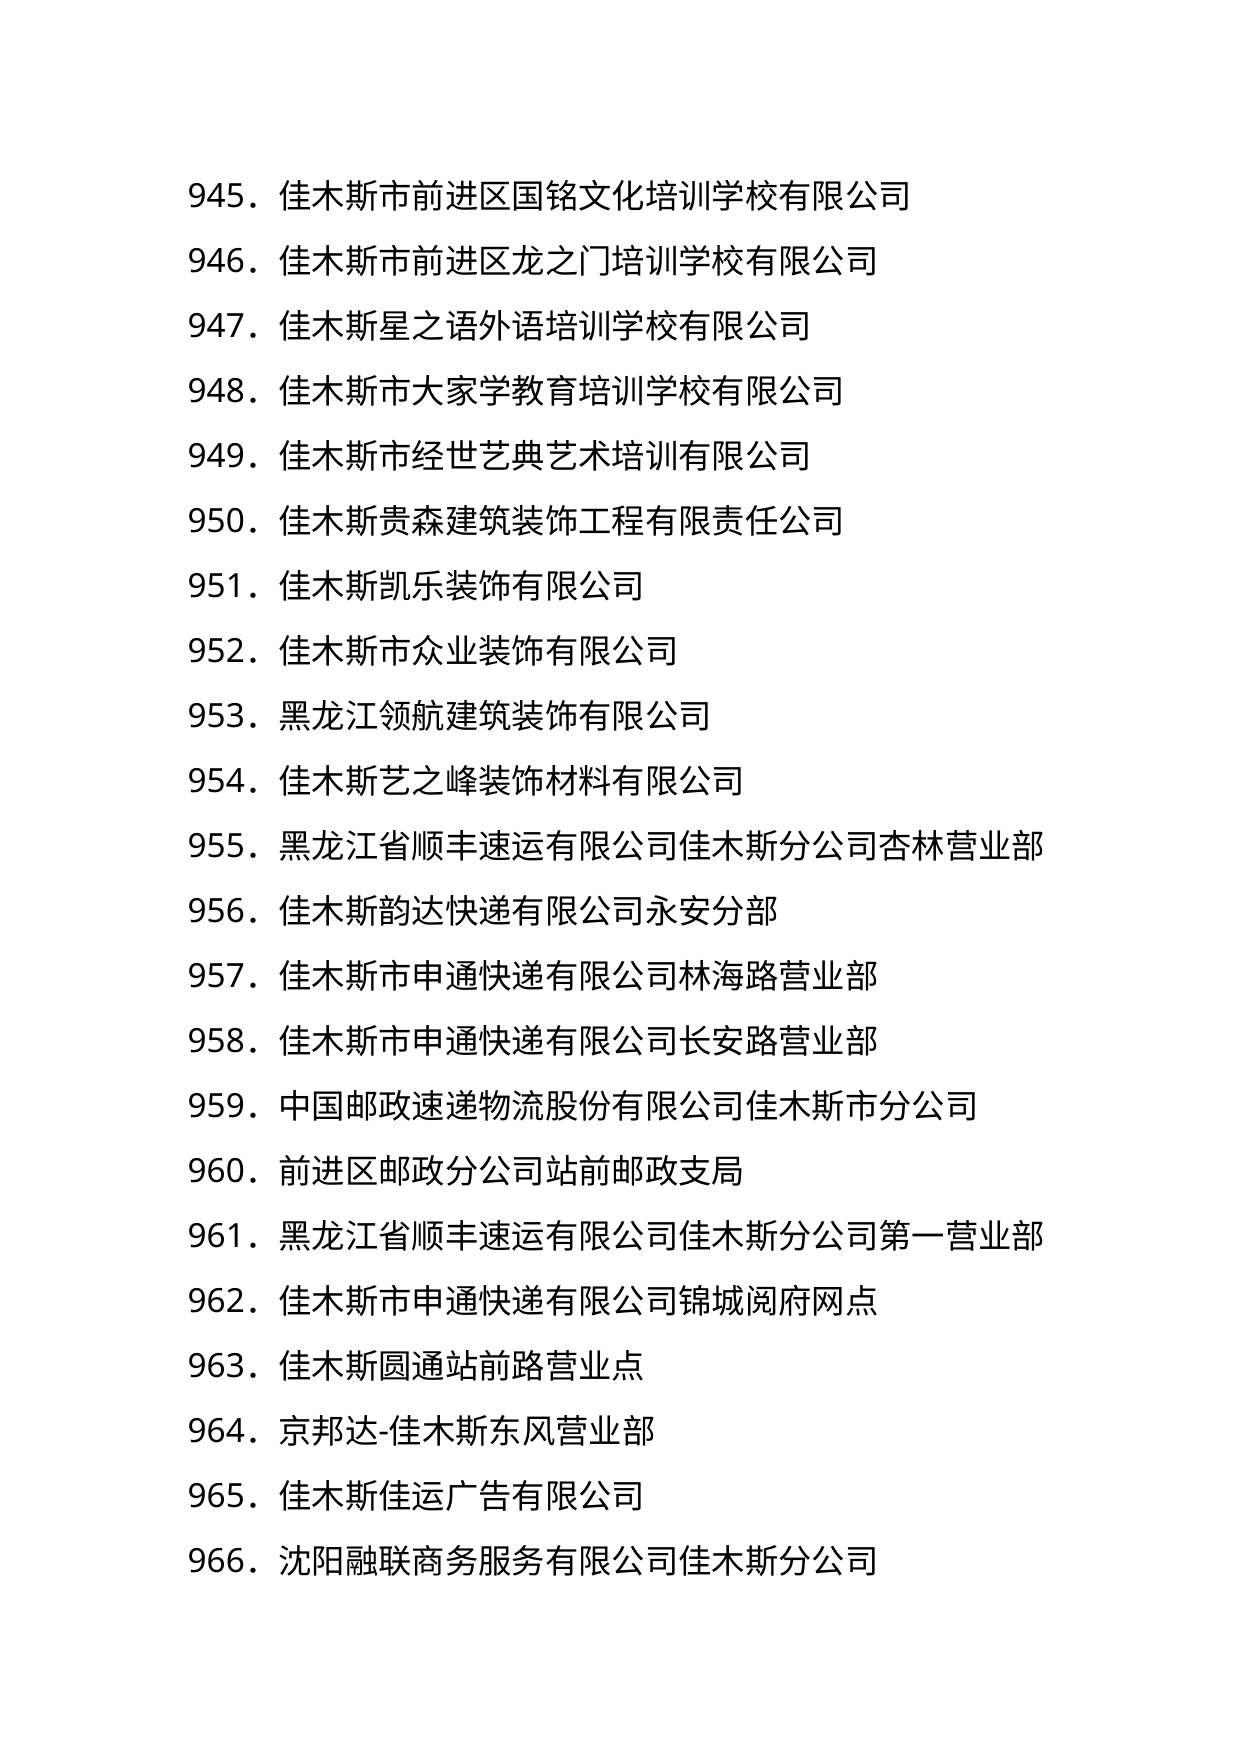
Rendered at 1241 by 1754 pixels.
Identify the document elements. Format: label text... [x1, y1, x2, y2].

list 黑龙江省顺丰速运有限公司佳木斯分公司杏林营业部 [187, 812, 1053, 877]
list 沈阳融联商务服务有限公司佳木斯分公司 [187, 1527, 1053, 1592]
list 佳木斯市申通快递有限公司林海路营业部 [187, 942, 1053, 1007]
list 佳木斯星之语外语培训学校有限公司 [187, 292, 1053, 357]
list 佳木斯市众业装饰有限公司 [187, 617, 1053, 682]
list 京邦达-佳木斯东风营业部 [187, 1397, 1053, 1462]
list 黑龙江省顺丰速运有限公司佳木斯分公司第一营业部 [187, 1202, 1053, 1267]
list 佳木斯市前进区龙之门培训学校有限公司 [187, 227, 1053, 292]
list 佳木斯市申通快递有限公司长安路营业部 [187, 1007, 1053, 1072]
list 前进区邮政分公司站前邮政支局 [187, 1137, 1053, 1202]
list 佳木斯市经世艺典艺术培训有限公司 [187, 422, 1053, 487]
list 佳木斯韵达快递有限公司永安分部 [187, 877, 1053, 942]
list 佳木斯贵森建筑装饰工程有限责任公司 [187, 487, 1053, 552]
list 佳木斯圆通站前路营业点 [187, 1332, 1053, 1397]
list 中国邮政速递物流股份有限公司佳木斯市分公司 [187, 1072, 1053, 1137]
list 佳木斯凯乐装饰有限公司 [187, 552, 1053, 617]
list 佳木斯佳运广告有限公司 [187, 1462, 1053, 1527]
list 佳木斯市前进区国铭文化培训学校有限公司 [187, 162, 1053, 227]
list 佳木斯市大家学教育培训学校有限公司 [187, 357, 1053, 422]
list 佳木斯市申通快递有限公司锦城阅府网点 [187, 1267, 1053, 1332]
list 佳木斯艺之峰装饰材料有限公司 [187, 747, 1053, 812]
list 黑龙江领航建筑装饰有限公司 [187, 682, 1053, 747]
